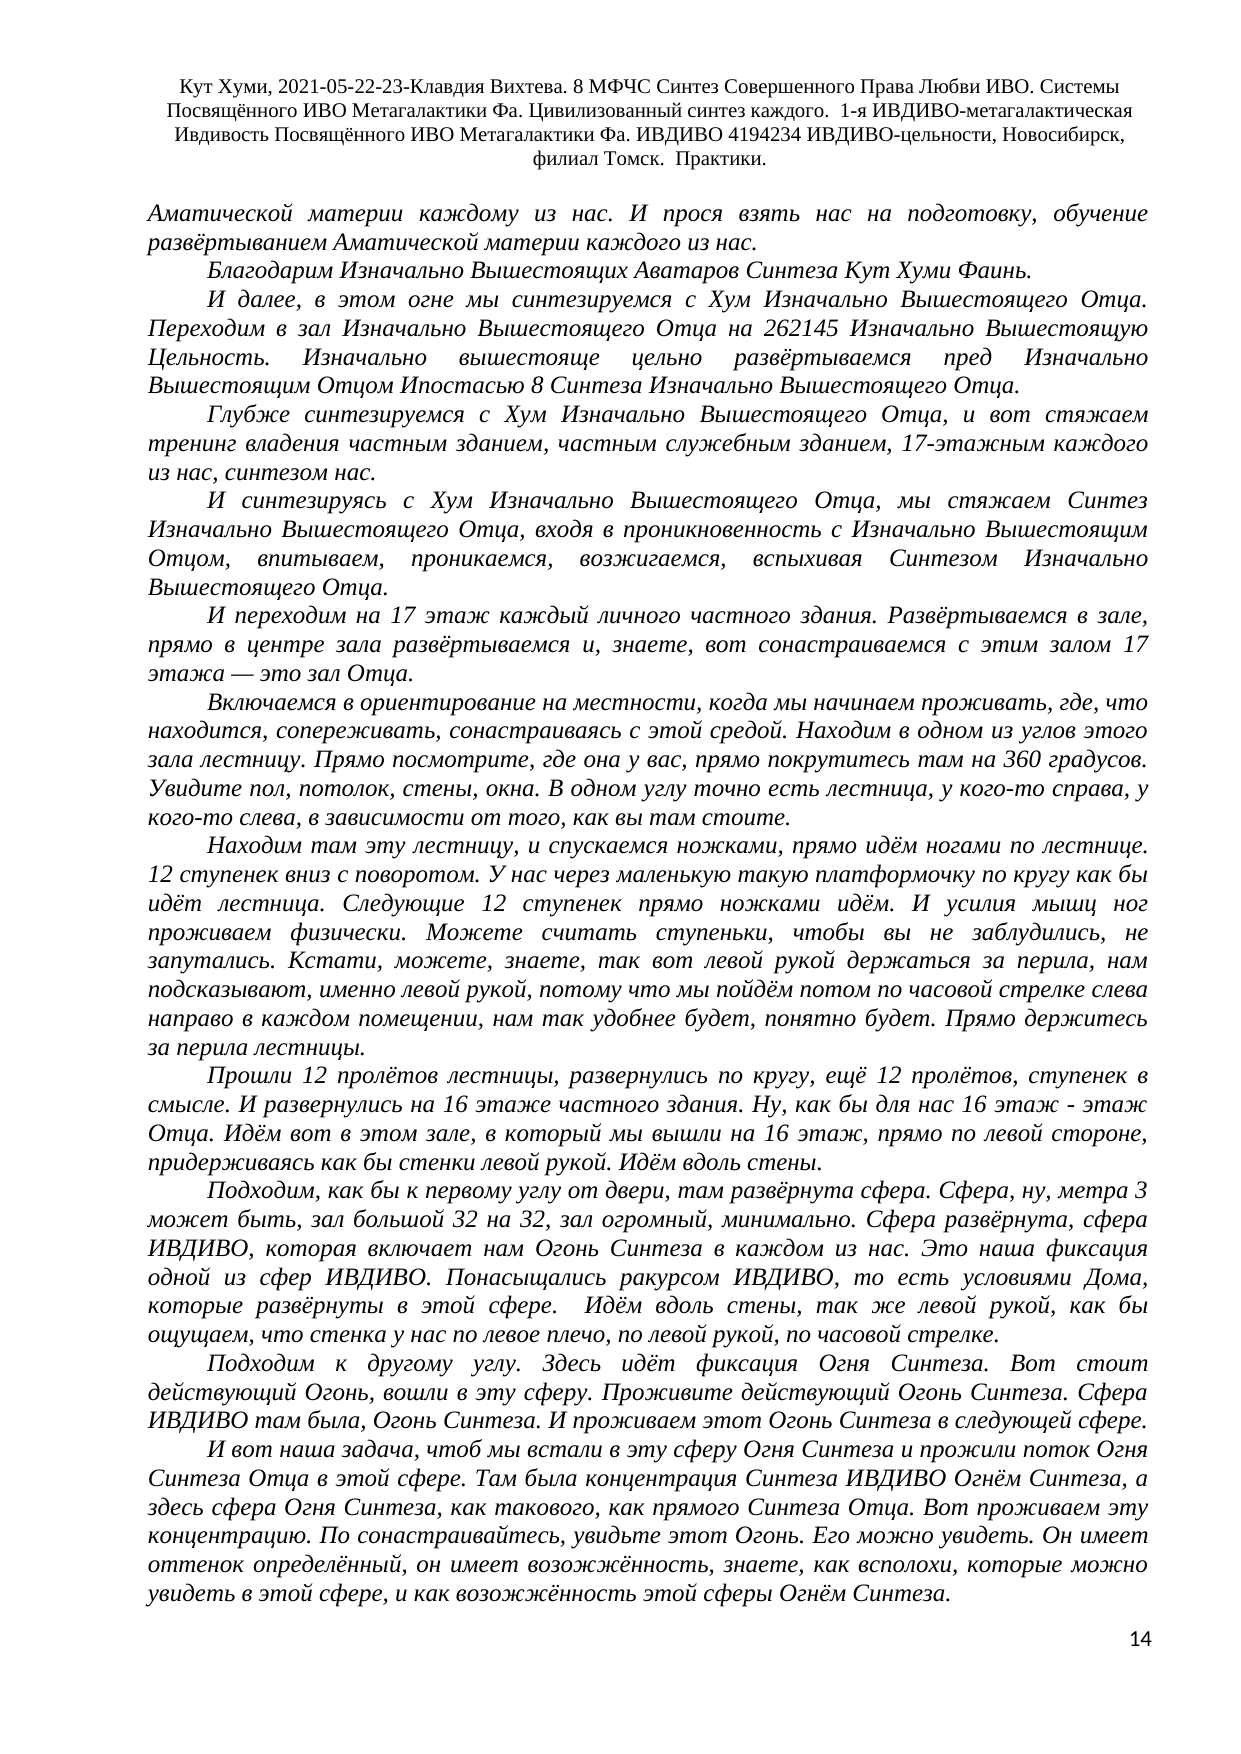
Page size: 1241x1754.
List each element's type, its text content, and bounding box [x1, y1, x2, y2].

text И синтезируясь с Хум Изначально Вышестоящего Отца, мы стяжаем Синтез Изначально Вышестоящего Отца, входя в проникновенность с Изначально Вышестоящим Отцом, впитываем, проникаемся, возжигаемся, вспыхивая Синтезом Изначально Вышестоящего Отца. [148, 486, 1152, 601]
text Прошли 12 пролётов лестницы, развернулись по кругу, ещё 12 пролётов, ступенек в смысле. И развернулись на 16 этаже частного здания. Ну, как бы для нас 16 этаж - этаж Отца. Идём вот в этом зале, в который мы вышли на 16 этаж, прямо по левой стороне, придерживаясь как бы стенки левой рукой. Идём вдоль стены. [148, 1061, 1152, 1176]
text И далее, в этом огне мы синтезируемся с Хум Изначально Вышестоящего Отца. Переходим в зал Изначально Вышестоящего Отца на 262145 Изначально Вышестоящую Цельность. Изначально вышестояще цельно развёртываемся пред Изначально Вышестоящим Отцом Ипостасью 8 Синтеза Изначально Вышестоящего Отца. [148, 284, 1152, 399]
text Находим там эту лестницу, и спускаемся ножками, прямо идём ногами по лестнице. 12 ступенек вниз с поворотом. У нас через маленькую такую платформочку по кругу как бы идёт лестница. Следующие 12 ступенек прямо ножками идём. И усилия мышц ног проживаем физически. Можете считать ступеньки, чтобы вы не заблудились, не запутались. Кстати, можете, знаете, так вот левой рукой держаться за перила, нам подсказывают, именно левой рукой, потому что мы пойдём потом по часовой стрелке слева направо в каждом помещении, нам так удобнее будет, понятно будет. Прямо держитесь за перила лестницы. [148, 831, 1152, 1061]
text Включаемся в ориентирование на местности, когда мы начинаем проживать, где, что находится, сопереживать, сонастраиваясь с этой средой. Находим в одном из углов этого зала лестницу. Прямо посмотрите, где она у вас, прямо покрутитесь там на 360 градусов. Увидите пол, потолок, стены, окна. В одном углу точно есть лестница, у кого-то справа, у кого-то слева, в зависимости от того, как вы там стоите. [148, 687, 1152, 831]
text Подходим, как бы к первому углу от двери, там развёрнута сфера. Сфера, ну, метра 3 может быть, зал большой 32 на 32, зал огромный, минимально. Сфера развёрнута, сфера ИВДИВО, которая включает нам Огонь Синтеза в каждом из нас. Это наша фиксация одной из сфер ИВДИВО. Понасыщались ракурсом ИВДИВО, то есть условиями Дома, которые развёрнуты в этой сфере. Идём вдоль стены, так же левой рукой, как бы ощущаем, что стенка у нас по левое плечо, по левой рукой, по часовой стрелке. [148, 1176, 1152, 1348]
text И вот наша задача, чтоб мы встали в эту сферу Огня Синтеза и прожили поток Огня Синтеза Отца в этой сфере. Там была концентрация Синтеза ИВДИВО Огнём Синтеза, а здесь сфера Огня Синтеза, как такового, как прямого Синтеза Отца. Вот проживаем эту концентрацию. По сонастраивайтесь, увидьте этот Огонь. Его можно увидеть. Он имеет оттенок определённый, он имеет возожжённость, знаете, как всполохи, которые можно увидеть в этой сфере, и как возожжённость этой сферы Огнём Синтеза. [148, 1434, 1152, 1607]
text Благодарим Изначально Вышестоящих Аватаров Синтеза Кут Хуми Фаинь. [148, 256, 1152, 284]
text Подходим к другому углу. Здесь идёт фиксация Огня Синтеза. Вот стоит действующий Огонь, вошли в эту сферу. Проживите действующий Огонь Синтеза. Сфера ИВДИВО там была, Огонь Синтеза. И проживаем этот Огонь Синтеза в следующей сфере. [148, 1348, 1152, 1434]
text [148, 198, 1152, 256]
text Глубже синтезируемся с Хум Изначально Вышестоящего Отца, и вот стяжаем тренинг владения частным зданием, частным служебным зданием, 17-этажным каждого из нас, синтезом нас. [148, 399, 1152, 486]
text И переходим на 17 этаж каждый личного частного здания. Развёртываемся в зале, прямо в центре зала развёртываемся и, знаете, вот сонастраиваемся с этим залом 17 этажа — это зал Отца. [148, 601, 1152, 687]
